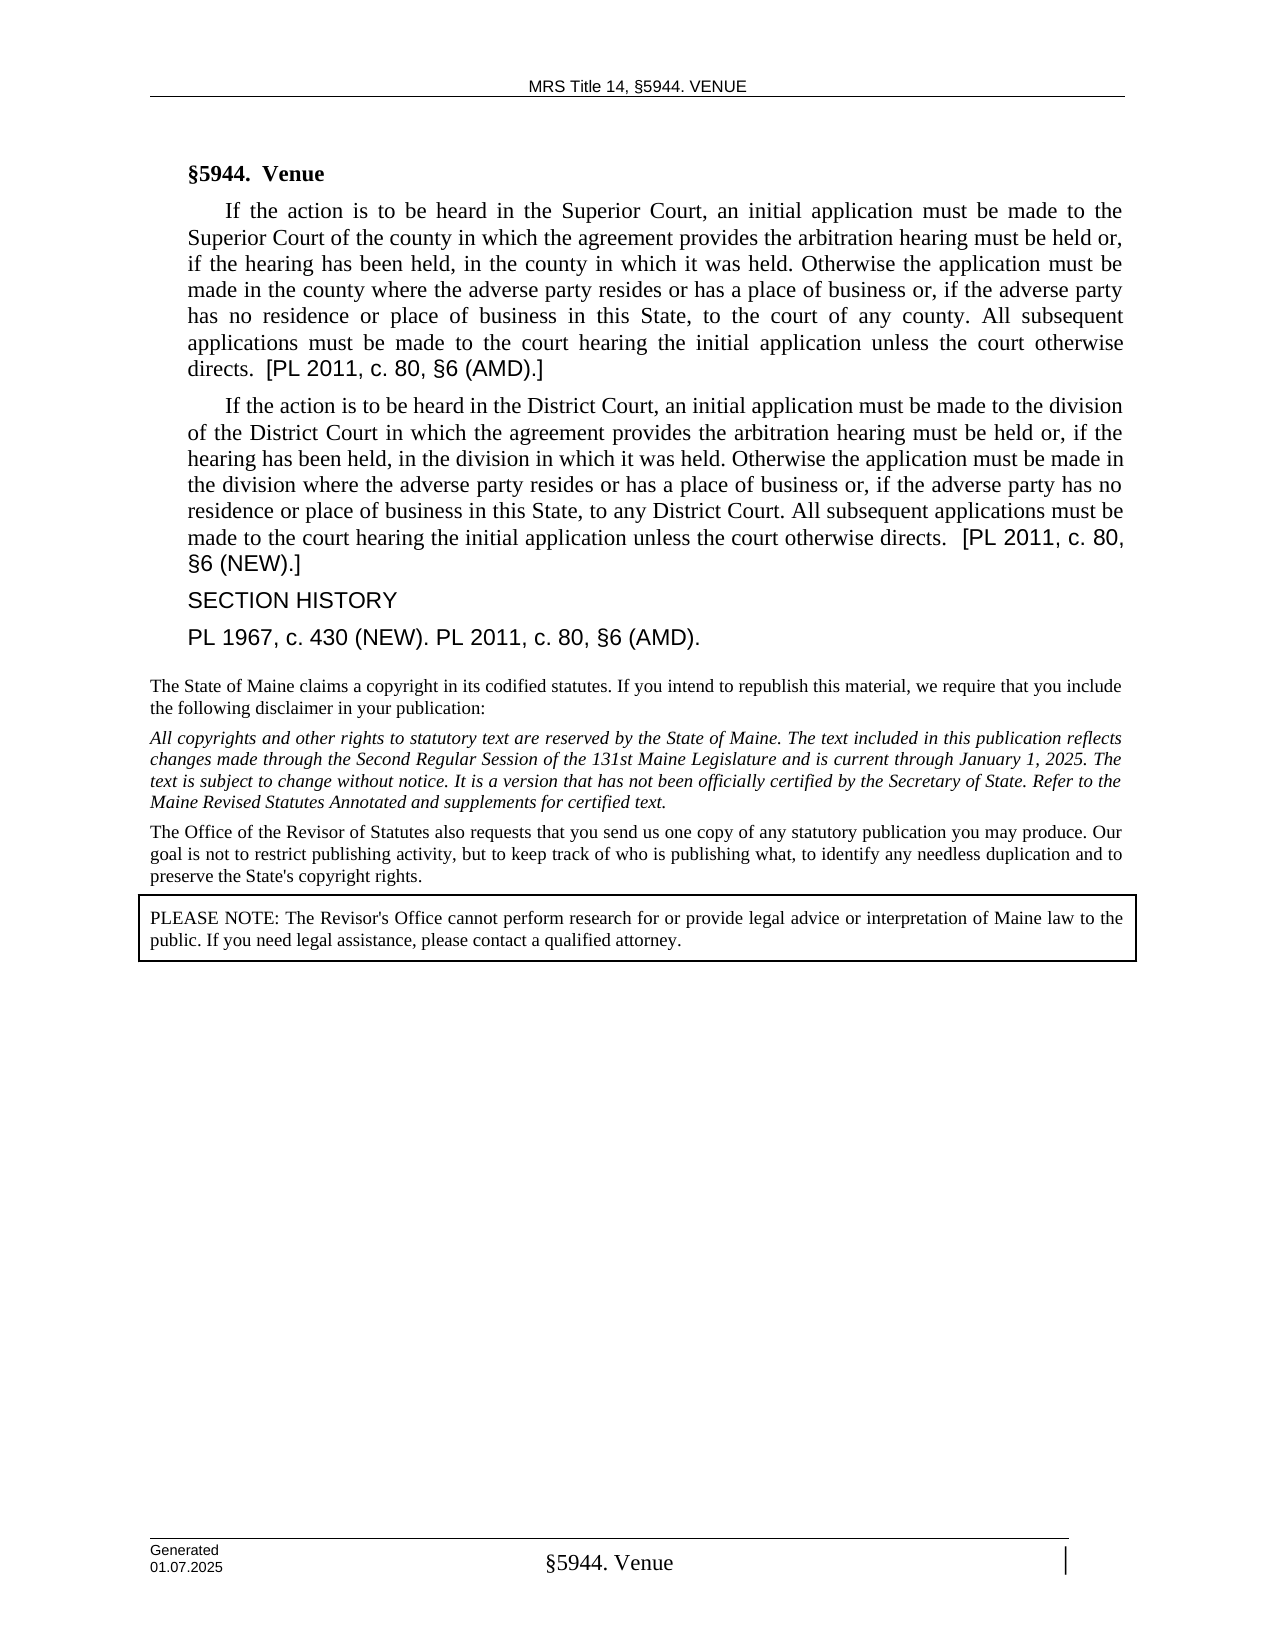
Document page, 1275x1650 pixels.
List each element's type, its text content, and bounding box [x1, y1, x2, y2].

text The Office of the Revisor of Statutes also requests that you send us one copy of any statutory publication you may produce. Our goal is not to restrict publishing activity, but to keep track of who is publishing what, to identify any needless duplication and to preserve the State's copyright rights. [150, 821, 1125, 886]
text If the action is to be heard in the District Court, an initial application must be made to the division of the District Court in which the agreement provides the arbitration hearing must be held or, if the hearing has been held, in the division in which it was held. Otherwise the application must be made in the division where the adverse party resides or has a place of business or, if the adverse party has no residence or place of business in this State, to any District Court. All subsequent applications must be made to the court hearing the initial application unless the court otherwise directs. [PL 2011, c. 80, §6 (NEW).] [187, 392, 1125, 577]
text SECTION HISTORY [187, 587, 1125, 613]
text All copyrights and other rights to statutory text are reserved by the State of Maine. The text included in this publication reflects changes made through the Second Regular Session of the 131st Maine Legislature and is current through January 1, 2025 . The text is subject to change without notice. It is a version that has not been officially certified by the Secretary of State. Refer to the Maine Revised Statutes Annotated and supplements for certified text. [150, 727, 1125, 813]
text PLEASE NOTE: The Revisor's Office cannot perform research for or provide legal advice or interpretation of Maine law to the public. If you need legal assistance, please contact a qualified attorney. [140, 896, 1135, 960]
text If the action is to be heard in the Superior Court, an initial application must be made to the Superior Court of the county in which the agreement provides the arbitration hearing must be held or, if the hearing has been held, in the county in which it was held. Otherwise the application must be made in the county where the adverse party resides or has a place of business or, if the adverse party has no residence or place of business in this State, to the court of any county. All subsequent applications must be made to the court hearing the initial application unless the court otherwise directs. [PL 2011, c. 80, §6 (AMD).] [187, 197, 1125, 382]
text PL 1967, c. 430 (NEW). PL 2011, c. 80, §6 (AMD). [187, 624, 1125, 650]
text The State of Maine claims a copyright in its codified statutes. If you intend to republish this material, we require that you include the following disclaimer in your publication: [150, 675, 1125, 718]
text §5944. Venue [187, 160, 1125, 187]
